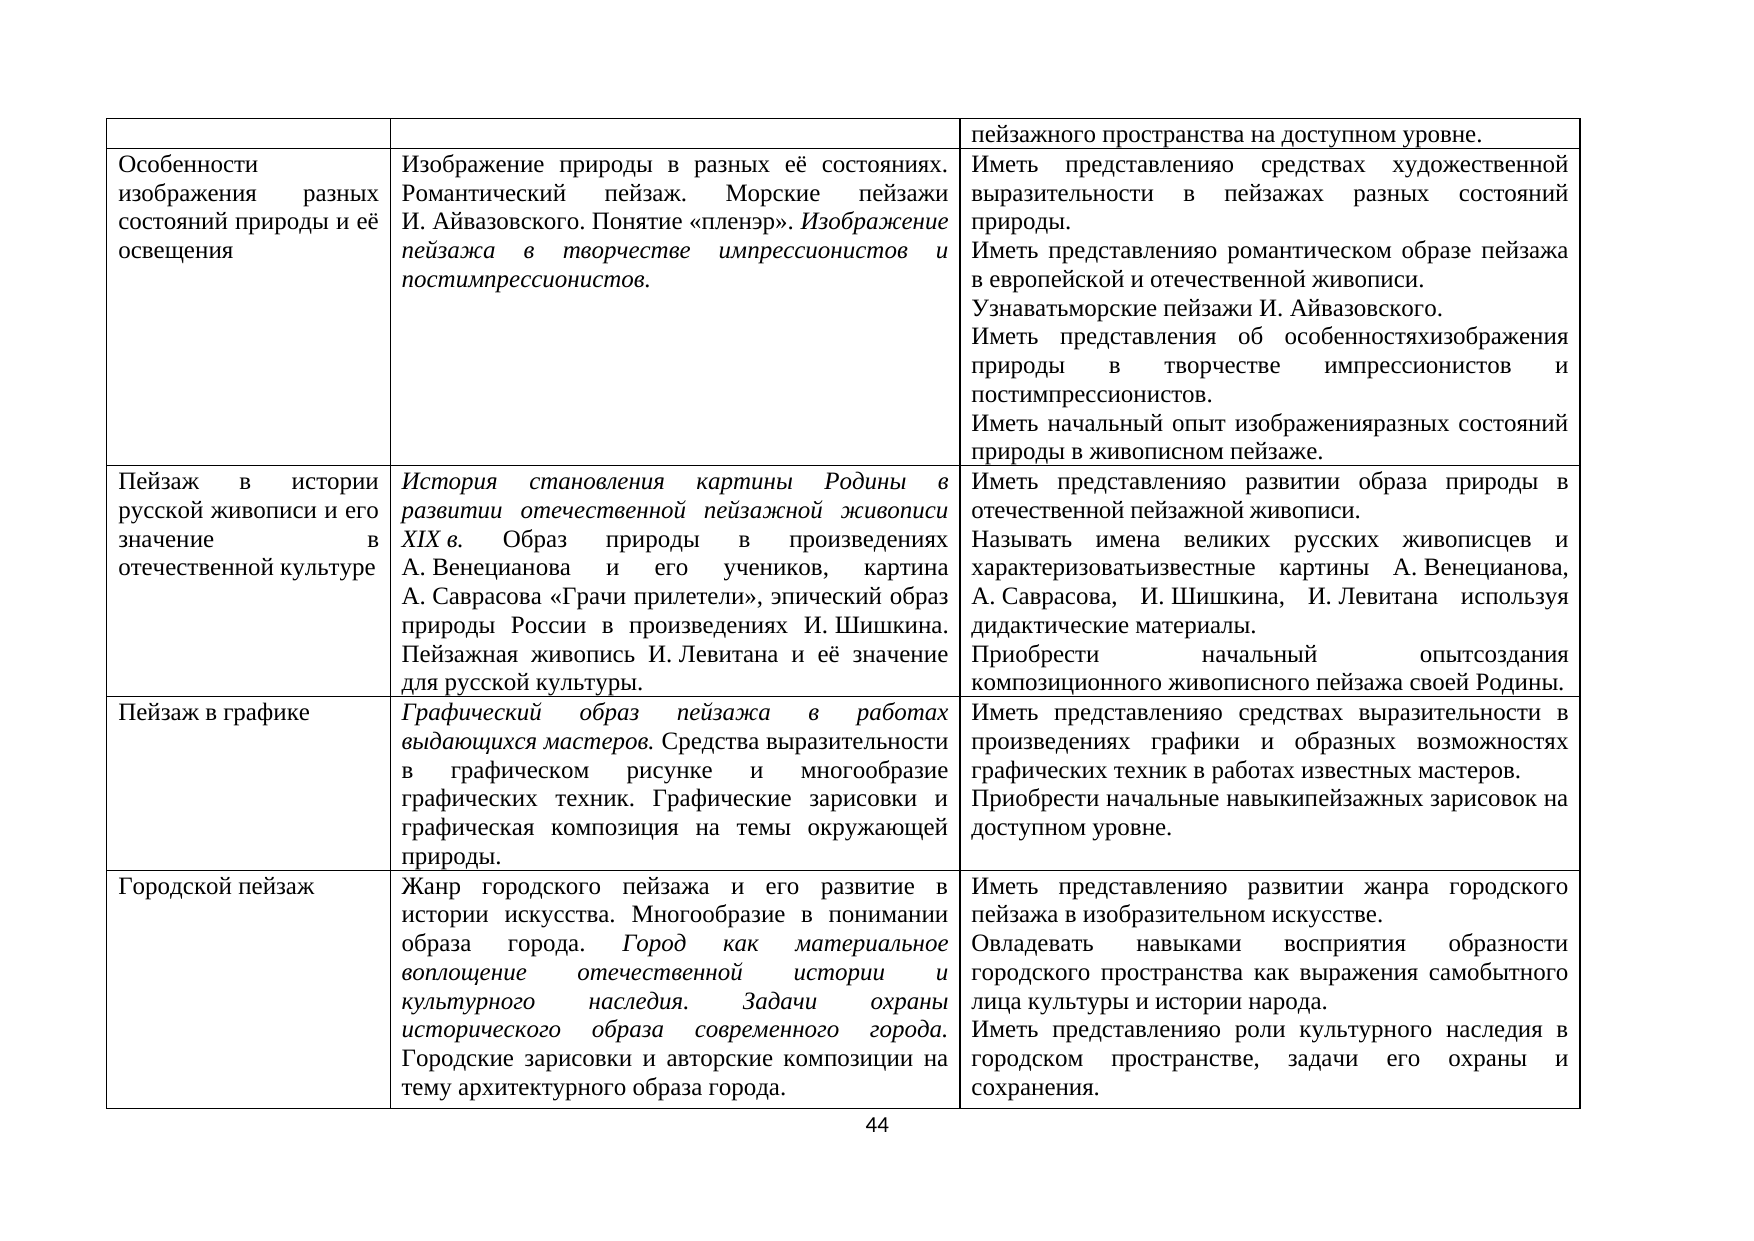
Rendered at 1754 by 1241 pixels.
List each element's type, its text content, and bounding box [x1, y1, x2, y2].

table_cell Пейзаж в графике [107, 697, 390, 870]
table_cell Графический образ пейзажа в работах выдающихся мастеров. Средства выразительности в графическом рисунке и многообразие графических техник. Графические зарисовки и графическая композиция на темы окружающей природы. [391, 697, 959, 870]
table_cell История становления картины Родины в развитии отечественной пейзажной живописи XIX в. Образ природы в произведениях А. Венецианова и его учеников, картина А. Саврасова «Грачи прилетели», эпический образ природы России в произведениях И. Шишкина. Пейзажная живопись И. Левитана и её значение для русской культуры. [391, 466, 959, 696]
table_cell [107, 119, 390, 148]
table_cell Иметь представленияо средствах художественной выразительности в пейзажах разных состояний природы. Иметь представленияо романтическом образе пейзажа в европейской и отечественной живописи. Узнаватьморские пейзажи И. Айвазовского. Иметь представления об особенностяхизображения природы в творчестве импрессионистов и постимпрессионистов. Иметь начальный опыт изображенияразных состояний природы в живописном пейзаже. [961, 149, 1579, 465]
table_cell Иметь представленияо средствах выразительности в произведениях графики и образных возможностях графических техник в работах известных мастеров. Приобрести начальные навыкипейзажных зарисовок на доступном уровне. [961, 697, 1579, 870]
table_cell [391, 119, 959, 148]
table_cell Изображение природы в разных её состояниях. Романтический пейзаж. Морские пейзажи И. Айвазовского. Понятие «пленэр». Изображение пейзажа в творчестве импрессионистов и постимпрессионистов. [391, 149, 959, 465]
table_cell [961, 119, 1579, 148]
table_cell Иметь представленияо развитии жанра городского пейзажа в изобразительном искусстве. Овладевать навыками восприятия образности городского пространства как выражения самобытного лица культуры и истории народа. Иметь представленияо роли культурного наследия в городском пространстве, задачи его охраны и сохранения. [961, 871, 1579, 1107]
table_cell Иметь представленияо развитии образа природы в отечественной пейзажной живописи. Называть имена великих русских живописцев и характеризоватьизвестные картины А. Венецианова, А. Саврасова, И. Шишкина, И. Левитана используя дидактические материалы. Приобрести начальный опытсоздания композиционного живописного пейзажа своей Родины. [961, 466, 1579, 696]
table_cell Особенности изображения разных состояний природы и её освещения [107, 149, 390, 465]
table_cell Жанр городского пейзажа и его развитие в истории искусства. Многообразие в понимании образа города. Город как материальное воплощение отечественной истории и культурного наследия. Задачи охраны исторического образа современного города. Городские зарисовки и авторские композиции на тему архитектурного образа города. [391, 871, 959, 1107]
table_cell Городской пейзаж [107, 871, 390, 1107]
table_cell Пейзаж в истории русской живописи и его значение в отечественной культуре [107, 466, 390, 696]
